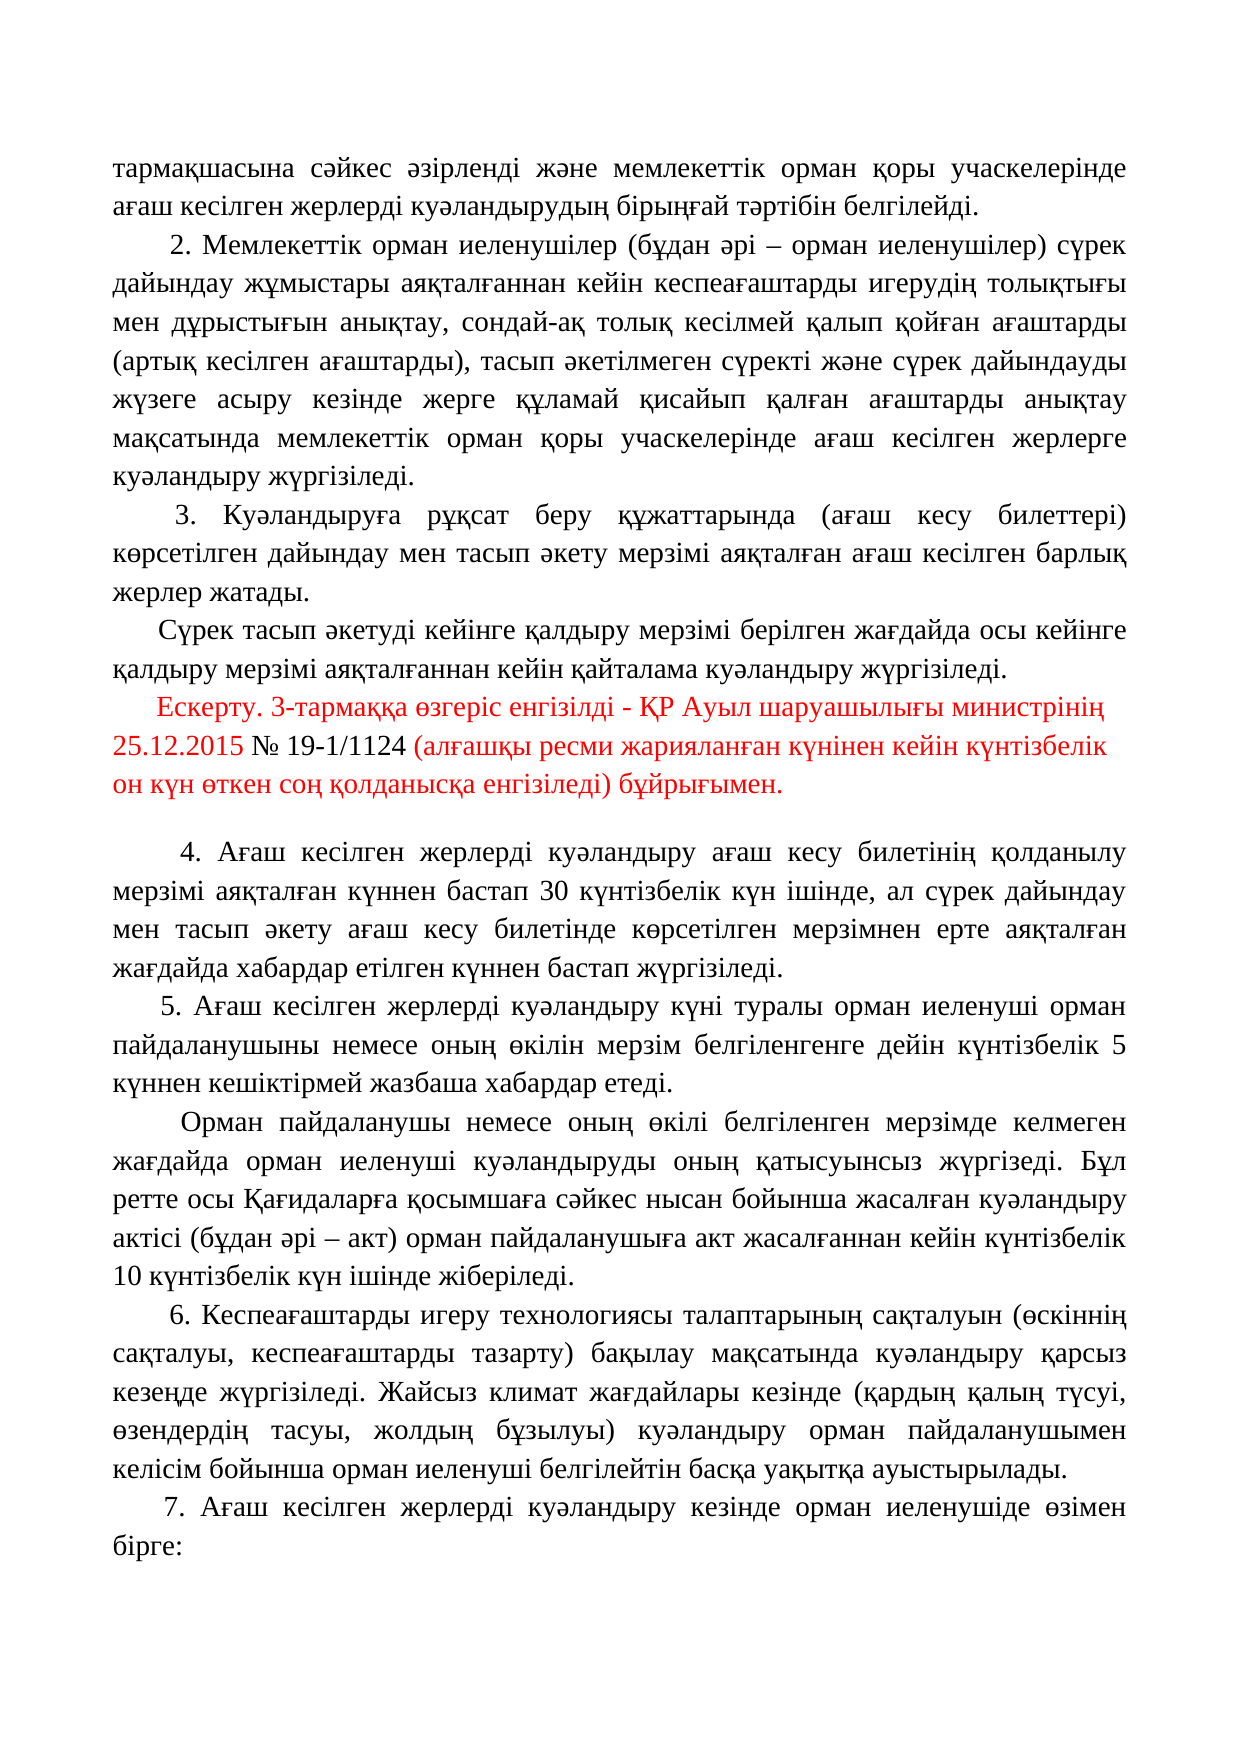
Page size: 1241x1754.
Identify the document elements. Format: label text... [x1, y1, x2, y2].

text 5. Ағаш кесілген жерлерді куәландыру күні туралы орман иеленуші орман пайдаланушыны немесе оның өкілін мерзім белгіленгенге дейін күнтізбелік 5 күннен кешіктірмей жазбаша хабардар етеді. [112, 988, 1128, 1099]
text 6. Кеспеағаштарды игеру технологиясы талаптарының сақталуын (өскiннiң сақталуы, кеспеағаштарды тазарту) бақылау мақсатында куәландыру қарсыз кезеңде жүргізіледі. Жайсыз климат жағдайлары кезінде (қардың қалың түсуi, өзендердiң тасуы, жолдың бұзылуы) куәландыру орман пайдаланушымен келiсiм бойынша орман иеленушi белгiлейтiн басқа уақытқа ауыстырылады. [112, 1297, 1128, 1484]
text 4. Ағаш кесілген жерлерді куәландыру ағаш кесу билетінің қолданылу мерзімі аяқталған күннен бастап 30 күнтізбелік күн iшiнде, ал сүрек дайындау мен тасып әкету ағаш кесу билетінде көрсетілген мерзімнен ерте аяқталған жағдайда хабардар етілген күннен бастап жүргiзiледi. [112, 834, 1128, 983]
text Ескерту. 3-тармаққа өзгеріс енгізілді - ҚР Ауыл шаруашылығы министрінің 25.12.2015 № 19-1/1124 (алғашқы ресми жарияланған күнінен кейін күнтізбелік он күн өткен соң қолданысқа енгізіледі) бұйрығымен. [112, 689, 1128, 830]
text 7. Ағаш кесілген жерлерді куәландыру кезінде орман иеленушіде өзімен бірге: [112, 1489, 1128, 1562]
text 3. Куәландыруға рұқсат беру құжаттарында (ағаш кесу билеттері) көрсетiлген дайындау мен тасып әкету мерзiмi аяқталған ағаш кесілген барлық жерлер жатады. [112, 497, 1128, 607]
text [112, 150, 1128, 222]
text Сүрек тасып әкетудi кейiнге қалдыру мерзiмi берiлген жағдайда осы кейiнге қалдыру мерзiмi аяқталғаннан кейін қайталама куәландыру жүргiзiледi. [112, 612, 1128, 684]
text Орман пайдаланушы немесе оның өкілі белгіленген мерзімде келмеген жағдайда орман иеленуші куәландыруды оның қатысуынсыз жүргізеді. Бұл ретте осы Қағидаларға қосымшаға сәйкес нысан бойынша жасалған куәландыру актісі (бұдан әрі – акт) орман пайдаланушыға акт жасалғаннан кейін күнтізбелік 10 күнтізбелік күн ішінде жіберіледі. [112, 1104, 1128, 1292]
text 2. Мемлекеттiк орман иеленушiлер (бұдан әрі – орман иеленушілер) сүрек дайындау жұмыстары аяқталғаннан кейiн кеспеағаштарды игерудiң толықтығы мен дұрыстығын анықтау, сондай-ақ толық кесiлмей қалып қойған ағаштарды (артық кесілген ағаштарды), тасып әкетiлмеген сүректi және сүрек дайындауды жүзеге асыру кезiнде жерге құламай қисайып қалған ағаштарды анықтау мақсатында мемлекеттiк орман қоры учаскелерiнде ағаш кесілген жерлерге куәландыру жүргiзіледi. [112, 227, 1128, 492]
